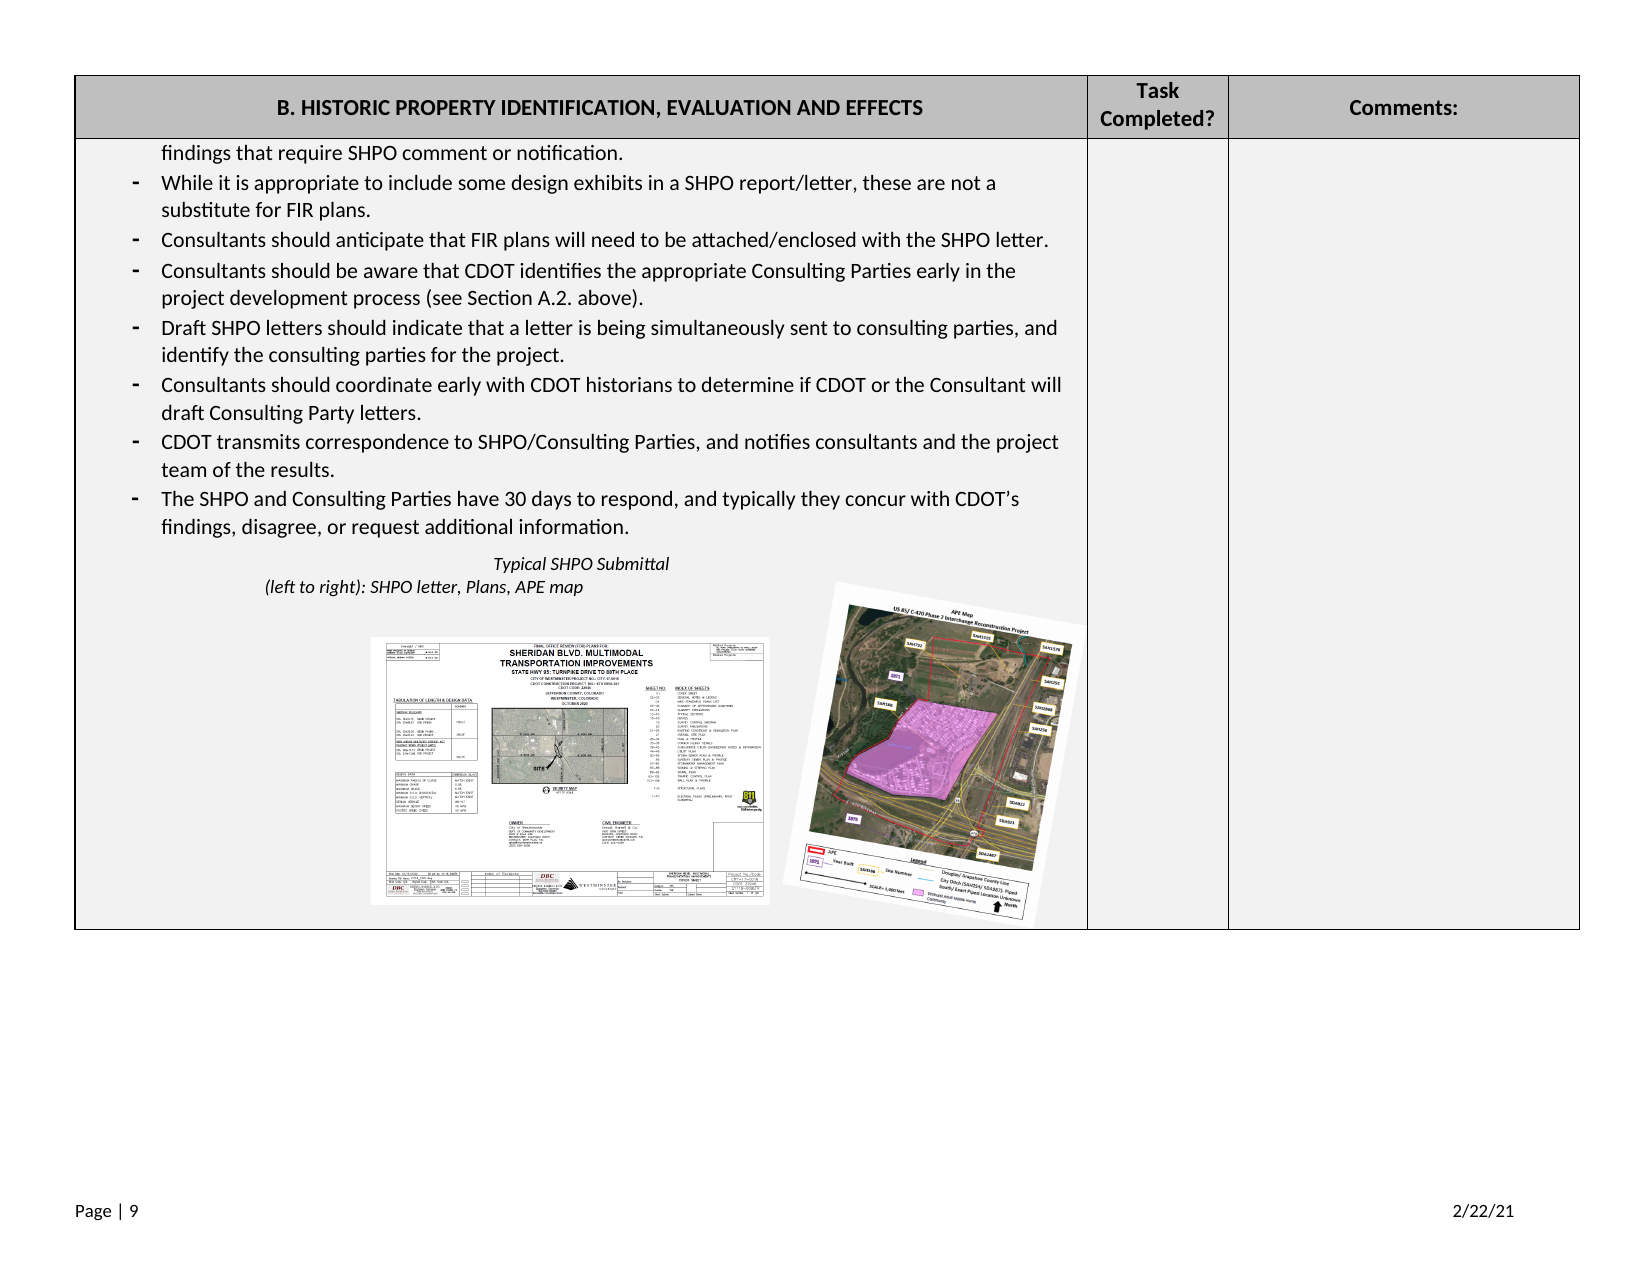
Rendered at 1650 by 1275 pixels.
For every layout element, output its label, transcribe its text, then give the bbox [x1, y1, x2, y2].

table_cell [76, 139, 1087, 929]
table_header B. HISTORIC PROPERTY IDENTIFICATION, EVALUATION AND EFFECTS [76, 76, 1087, 138]
table_header Comments: [1229, 76, 1579, 138]
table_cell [1229, 139, 1579, 929]
table_header Task Completed? [1088, 76, 1228, 138]
table_cell [1088, 139, 1228, 929]
